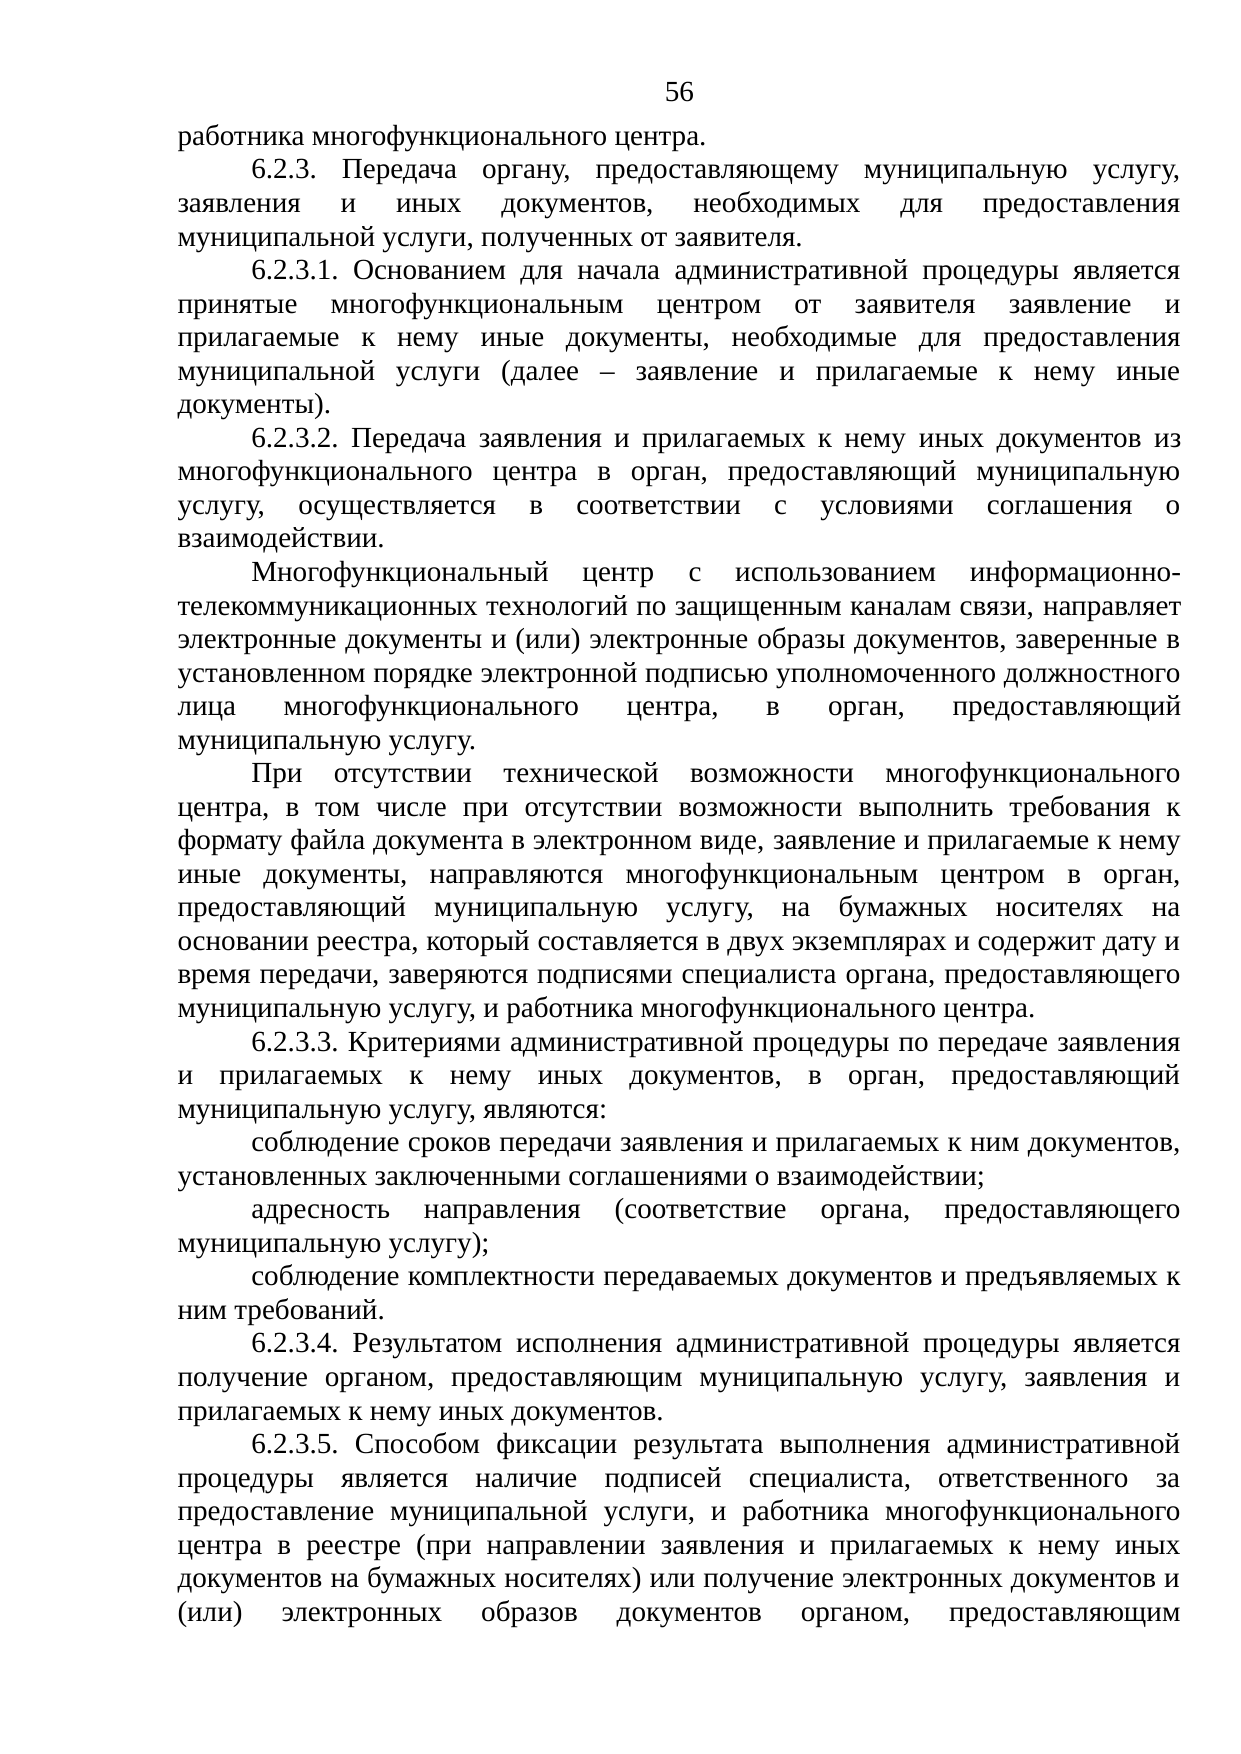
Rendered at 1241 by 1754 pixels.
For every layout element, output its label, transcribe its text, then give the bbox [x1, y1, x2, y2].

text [177, 1426, 1181, 1627]
text адресность направления (соответствие органа, предоставляющего муниципальную услугу); [177, 1191, 1181, 1258]
text При отсутствии технической возможности многофункционального центра, в том числе при отсутствии возможности выполнить требования к формату файла документа в электронном виде, заявление и прилагаемые к нему иные документы, направляются многофункциональным центром в орган, предоставляющий муниципальную услугу, на бумажных носителях на основании реестра, который составляется в двух экземплярах и содержит дату и время передачи, заверяются подписями специалиста органа, предоставляющего муниципальную услугу, и работника многофункционального центра. [177, 755, 1181, 1024]
text 6.2.3.4. Результатом исполнения административной процедуры является получение органом, предоставляющим муниципальную услугу, заявления и прилагаемых к нему иных документов. [177, 1326, 1181, 1426]
text 6.2.3.2. Передача заявления и прилагаемых к нему иных документов из многофункционального центра в орган, предоставляющий муниципальную услугу, осуществляется в соответствии с условиями соглашения о взаимодействии. [177, 420, 1181, 554]
text Многофункциональный центр с использованием информационно-телекоммуникационных технологий по защищенным каналам связи, направляет электронные документы и (или) электронные образы документов, заверенные в установленном порядке электронной подписью уполномоченного должностного лица многофункционального центра, в орган, предоставляющий муниципальную услугу. [177, 554, 1181, 755]
text соблюдение комплектности передаваемых документов и предъявляемых к ним требований. [177, 1258, 1181, 1326]
text 6.2.3.1. Основанием для начала административной процедуры является принятые многофункциональным центром от заявителя заявление и прилагаемые к нему иные документы, необходимые для предоставления муниципальной услуги (далее – заявление и прилагаемые к нему иные документы). [177, 252, 1181, 420]
text 6.2.3. Передача органу, предоставляющему муниципальную услугу, заявления и иных документов, необходимых для предоставления муниципальной услуги, полученных от заявителя. [177, 152, 1181, 252]
text 6.2.3.3. Критериями административной процедуры по передаче заявления и прилагаемых к нему иных документов, в орган, предоставляющий муниципальную услугу, являются: [177, 1024, 1181, 1124]
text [177, 118, 1181, 152]
text соблюдение сроков передачи заявления и прилагаемых к ним документов, установленных заключенными соглашениями о взаимодействии; [177, 1124, 1181, 1191]
